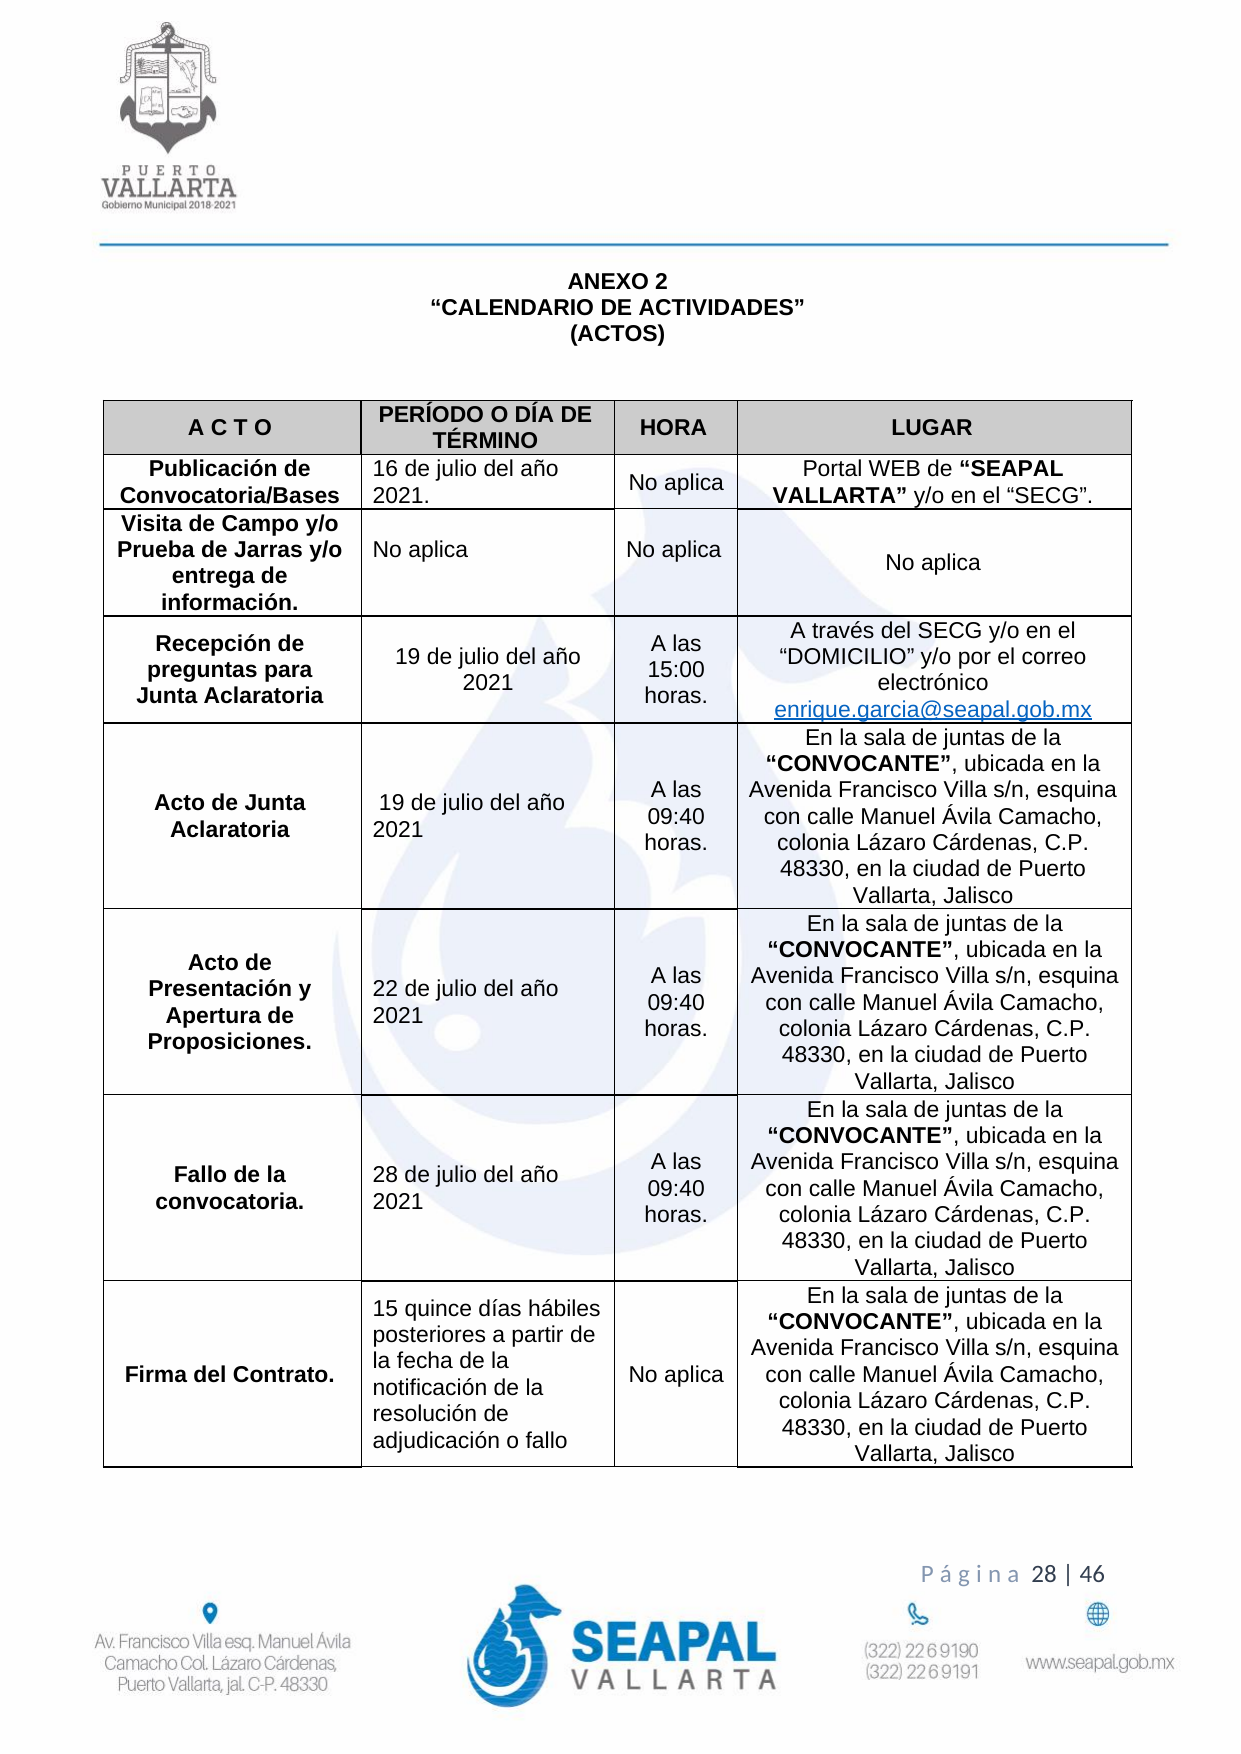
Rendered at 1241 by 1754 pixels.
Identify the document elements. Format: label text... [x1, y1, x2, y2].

table_header PERÍODO O DÍA DE TÉRMINO [362, 401, 614, 454]
table_cell A las 09:40 horas. [615, 910, 737, 1094]
table_cell A las 15:00 horas. [615, 617, 737, 722]
table_header A C T O [104, 401, 360, 454]
table_cell No aplica [615, 509, 737, 615]
text “CALENDARIO DE ACTIVIDADES” [103, 294, 1132, 320]
table_cell Firma del Contrato. [104, 1281, 361, 1466]
table_cell En la sala de juntas de la “CONVOCANTE”, ubicada en la Avenida Francisco Villa s/n, esquina con calle Manuel Ávila Camacho, colonia Lázaro Cárdenas, C.P. 48330, en la ciudad de Puerto Vallarta, Jalisco [738, 724, 1131, 908]
table_cell No aplica [615, 455, 737, 508]
table_cell En la sala de juntas de la “CONVOCANTE”, ubicada en la Avenida Francisco Villa s/n, esquina con calle Manuel Ávila Camacho, colonia Lázaro Cárdenas, C.P. 48330, en la ciudad de Puerto Vallarta, Jalisco [738, 1095, 1131, 1280]
table_cell En la sala de juntas de la “CONVOCANTE”, ubicada en la Avenida Francisco Villa s/n, esquina con calle Manuel Ávila Camacho, colonia Lázaro Cárdenas, C.P. 48330, en la ciudad de Puerto Vallarta, Jalisco [738, 909, 1131, 1094]
table_cell Acto de Junta Aclaratoria [104, 724, 361, 908]
picture [0, 0, 1241, 1750]
table_header LUGAR [738, 401, 1131, 454]
table_cell 22 de julio del año 2021 [362, 910, 614, 1094]
table_cell 16 de julio del año 2021. [362, 455, 614, 508]
table_cell 28 de julio del año 2021 [362, 1096, 614, 1280]
table_cell 15 quince días hábiles posteriores a partir de la fecha de la notificación de la resolución de adjudicación o fallo [362, 1282, 614, 1466]
table_cell 19 de julio del año 2021 [362, 617, 614, 722]
table_cell Fallo de la convocatoria. [104, 1095, 361, 1280]
table_cell No aplica [738, 510, 1131, 615]
table_cell A través del SECG y/o en el “DOMICILIO” y/o por el correo electrónico enrique.garcia@seapal.gob.mx [738, 617, 1131, 722]
table_cell Acto de Presentación y Apertura de Proposiciones. [104, 909, 361, 1094]
text (ACTOS) [103, 320, 1132, 347]
table_cell 19 de julio del año 2021 [362, 724, 614, 908]
table_cell Recepción de preguntas para Junta Aclaratoria [104, 617, 361, 722]
table_cell A las 09:40 horas. [615, 724, 737, 908]
text ANEXO 2 [103, 268, 1132, 294]
table_header HORA [615, 401, 737, 454]
table_cell No aplica [362, 510, 614, 615]
table_cell En la sala de juntas de la “CONVOCANTE”, ubicada en la Avenida Francisco Villa s/n, esquina con calle Manuel Ávila Camacho, colonia Lázaro Cárdenas, C.P. 48330, en la ciudad de Puerto Vallarta, Jalisco [738, 1281, 1131, 1466]
table_cell A las 09:40 horas. [615, 1096, 737, 1280]
table_cell No aplica [615, 1282, 737, 1466]
table_cell Portal WEB de “SEAPAL VALLARTA” y/o en el “SECG”. [738, 455, 1131, 508]
table_cell Visita de Campo y/o Prueba de Jarras y/o entrega de información. [104, 510, 361, 615]
table_cell Publicación de Convocatoria/Bases [104, 455, 361, 508]
